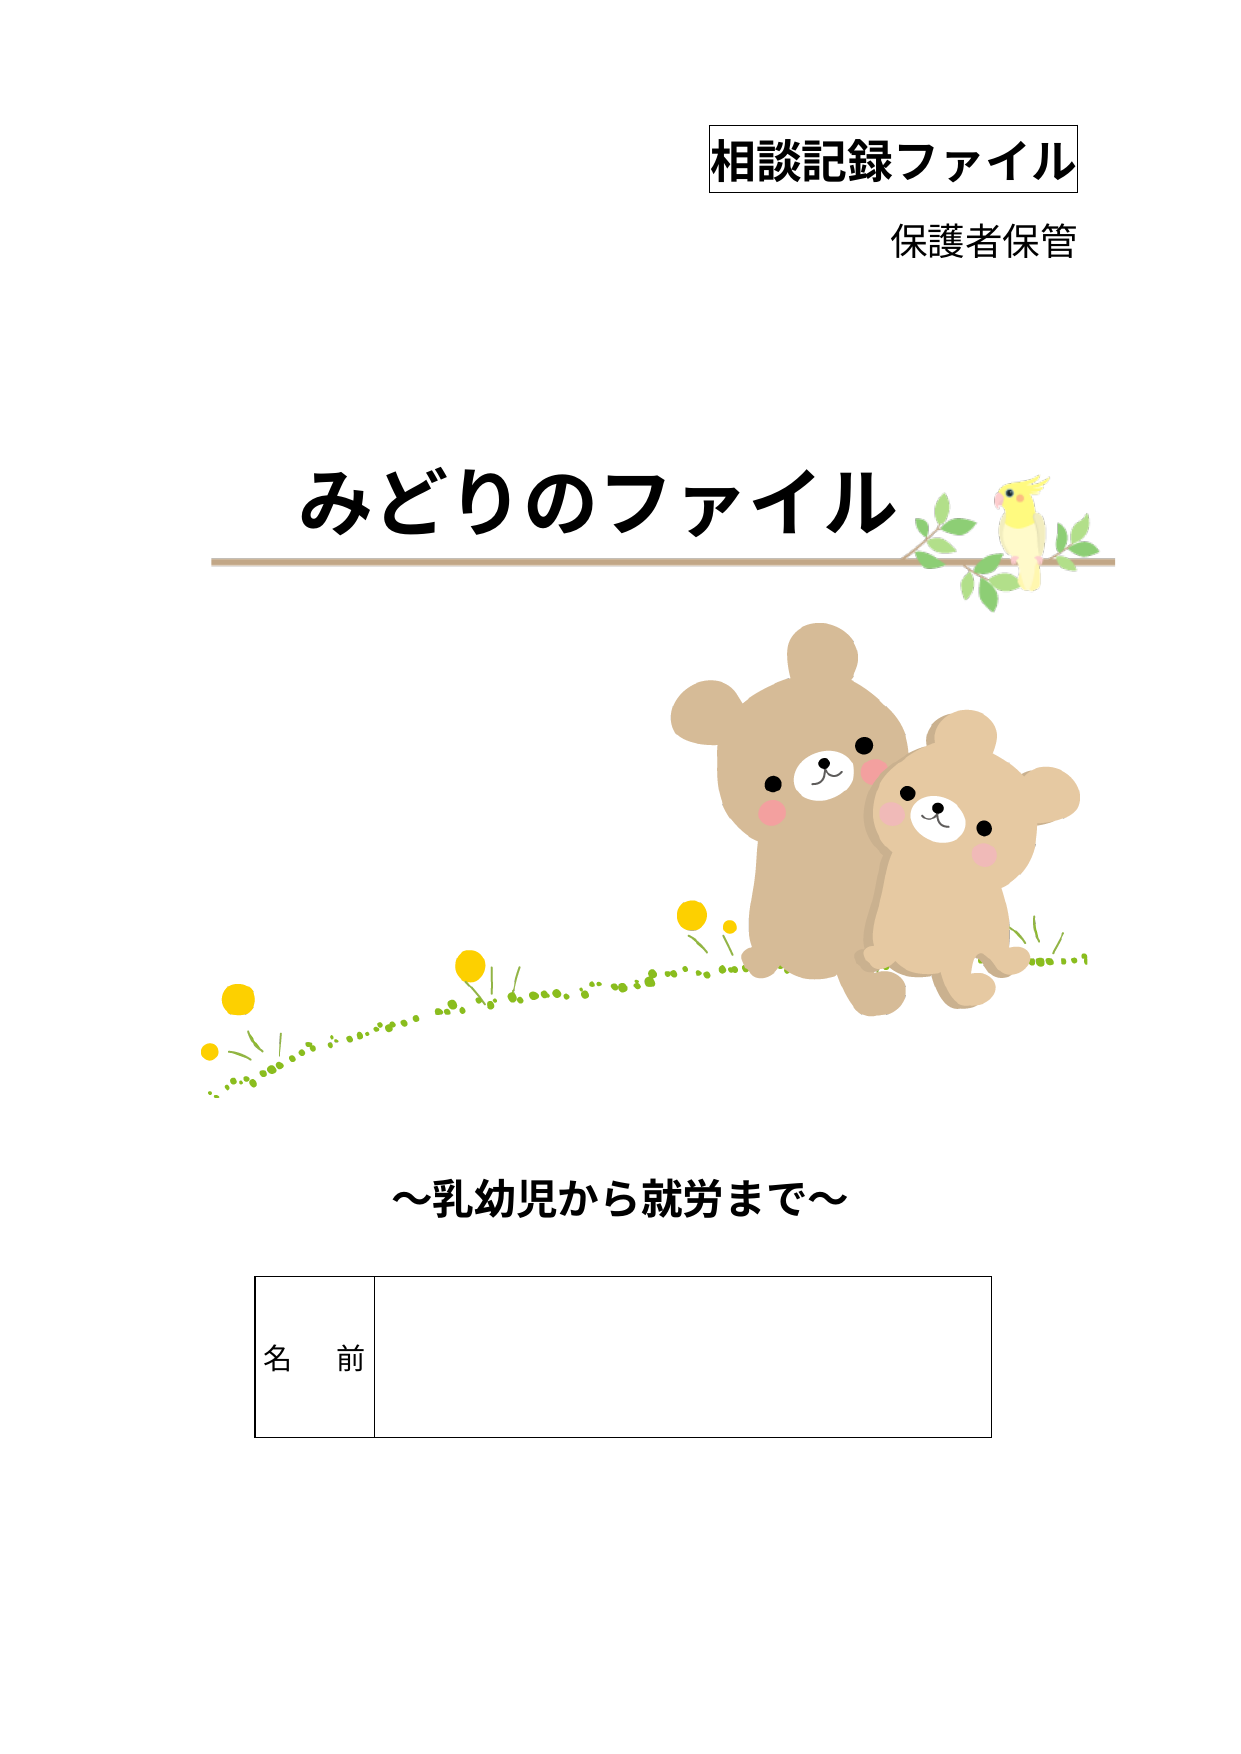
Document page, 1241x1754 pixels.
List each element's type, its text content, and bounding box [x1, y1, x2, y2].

text 相談記録ファイル [118, 119, 1077, 199]
table_header [375, 1277, 991, 1437]
table_header 名 前 [256, 1277, 374, 1437]
text 保護者保管 [118, 199, 1077, 278]
picture [201, 246, 1116, 1098]
text ～乳幼児から就労まで～ [118, 1156, 1122, 1236]
text みどりのファイル [118, 438, 1077, 558]
